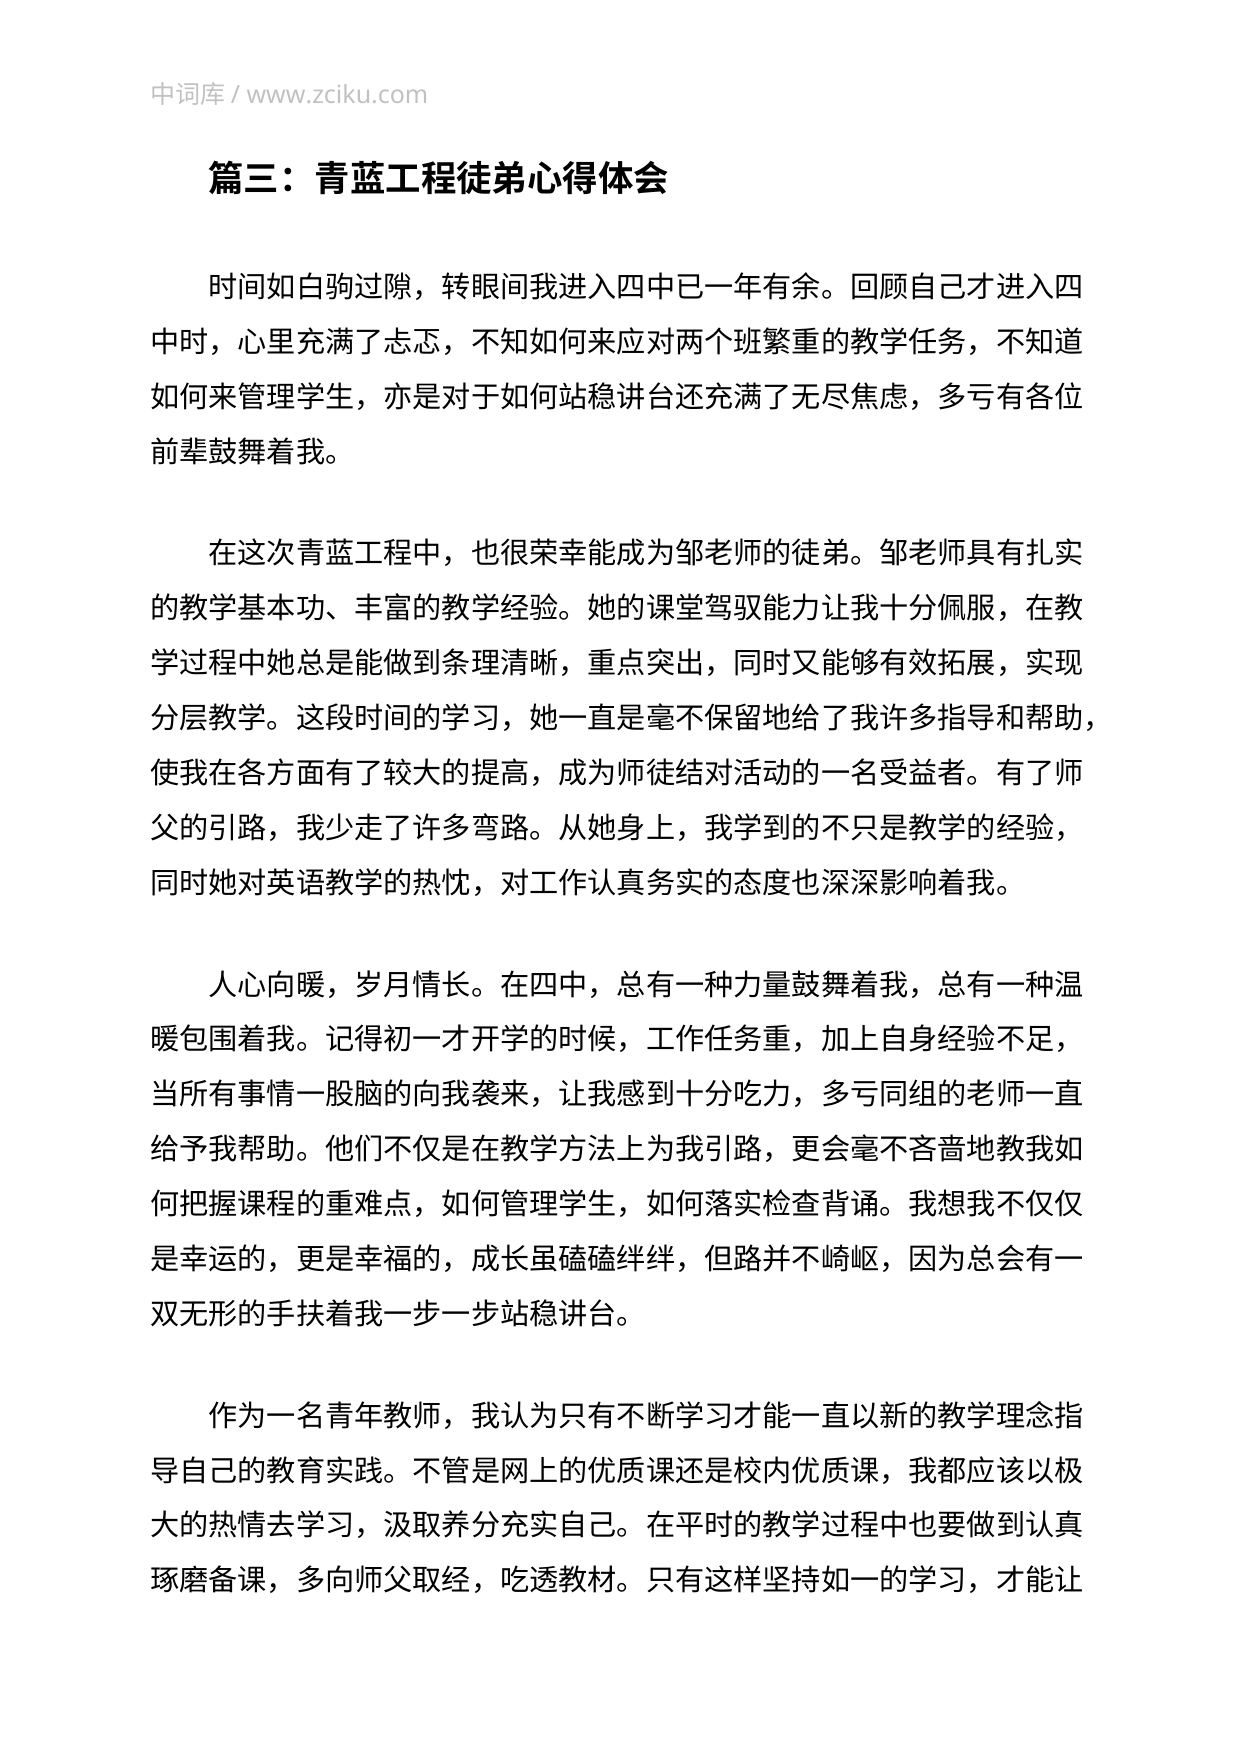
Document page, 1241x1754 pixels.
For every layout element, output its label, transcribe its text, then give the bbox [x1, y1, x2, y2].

text 篇三：青蓝工程徒弟心得体会 [150, 150, 1090, 201]
text 在这次青蓝工程中，也很荣幸能成为邹老师的徒弟。邹老师具有扎实的教学基本功、丰富的教学经验。她的课堂驾驭能力让我十分佩服，在教学过程中她总是能做到条理清晰，重点突出，同时又能够有效拓展，实现分层教学。这段时间的学习，她一直是毫不保留地给了我许多指导和帮助，使我在各方面有了较大的提高，成为师徒结对活动的一名受益者。有了师父的引路，我少走了许多弯路。从她身上，我学到的不只是教学的经验，同时她对英语教学的热忱，对工作认真务实的态度也深深影响着我。 [150, 530, 1090, 902]
text 时间如白驹过隙，转眼间我进入四中已一年有余。回顾自己才进入四中时，心里充满了忐忑，不知如何来应对两个班繁重的教学任务，不知道如何来管理学生，亦是对于如何站稳讲台还充满了无尽焦虑，多亏有各位前辈鼓舞着我。 [150, 263, 1090, 470]
text 人心向暖，岁月情长。在四中，总有一种力量鼓舞着我，总有一种温暖包围着我。记得初一才开学的时候，工作任务重，加上自身经验不足，当所有事情一股脑的向我袭来，让我感到十分吃力，多亏同组的老师一直给予我帮助。他们不仅是在教学方法上为我引路，更会毫不吝啬地教我如何把握课程的重难点，如何管理学生，如何落实检查背诵。我想我不仅仅是幸运的，更是幸福的，成长虽磕磕绊绊，但路并不崎岖，因为总会有一双无形的手扶着我一步一步站稳讲台。 [150, 961, 1090, 1333]
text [150, 1392, 1090, 1599]
